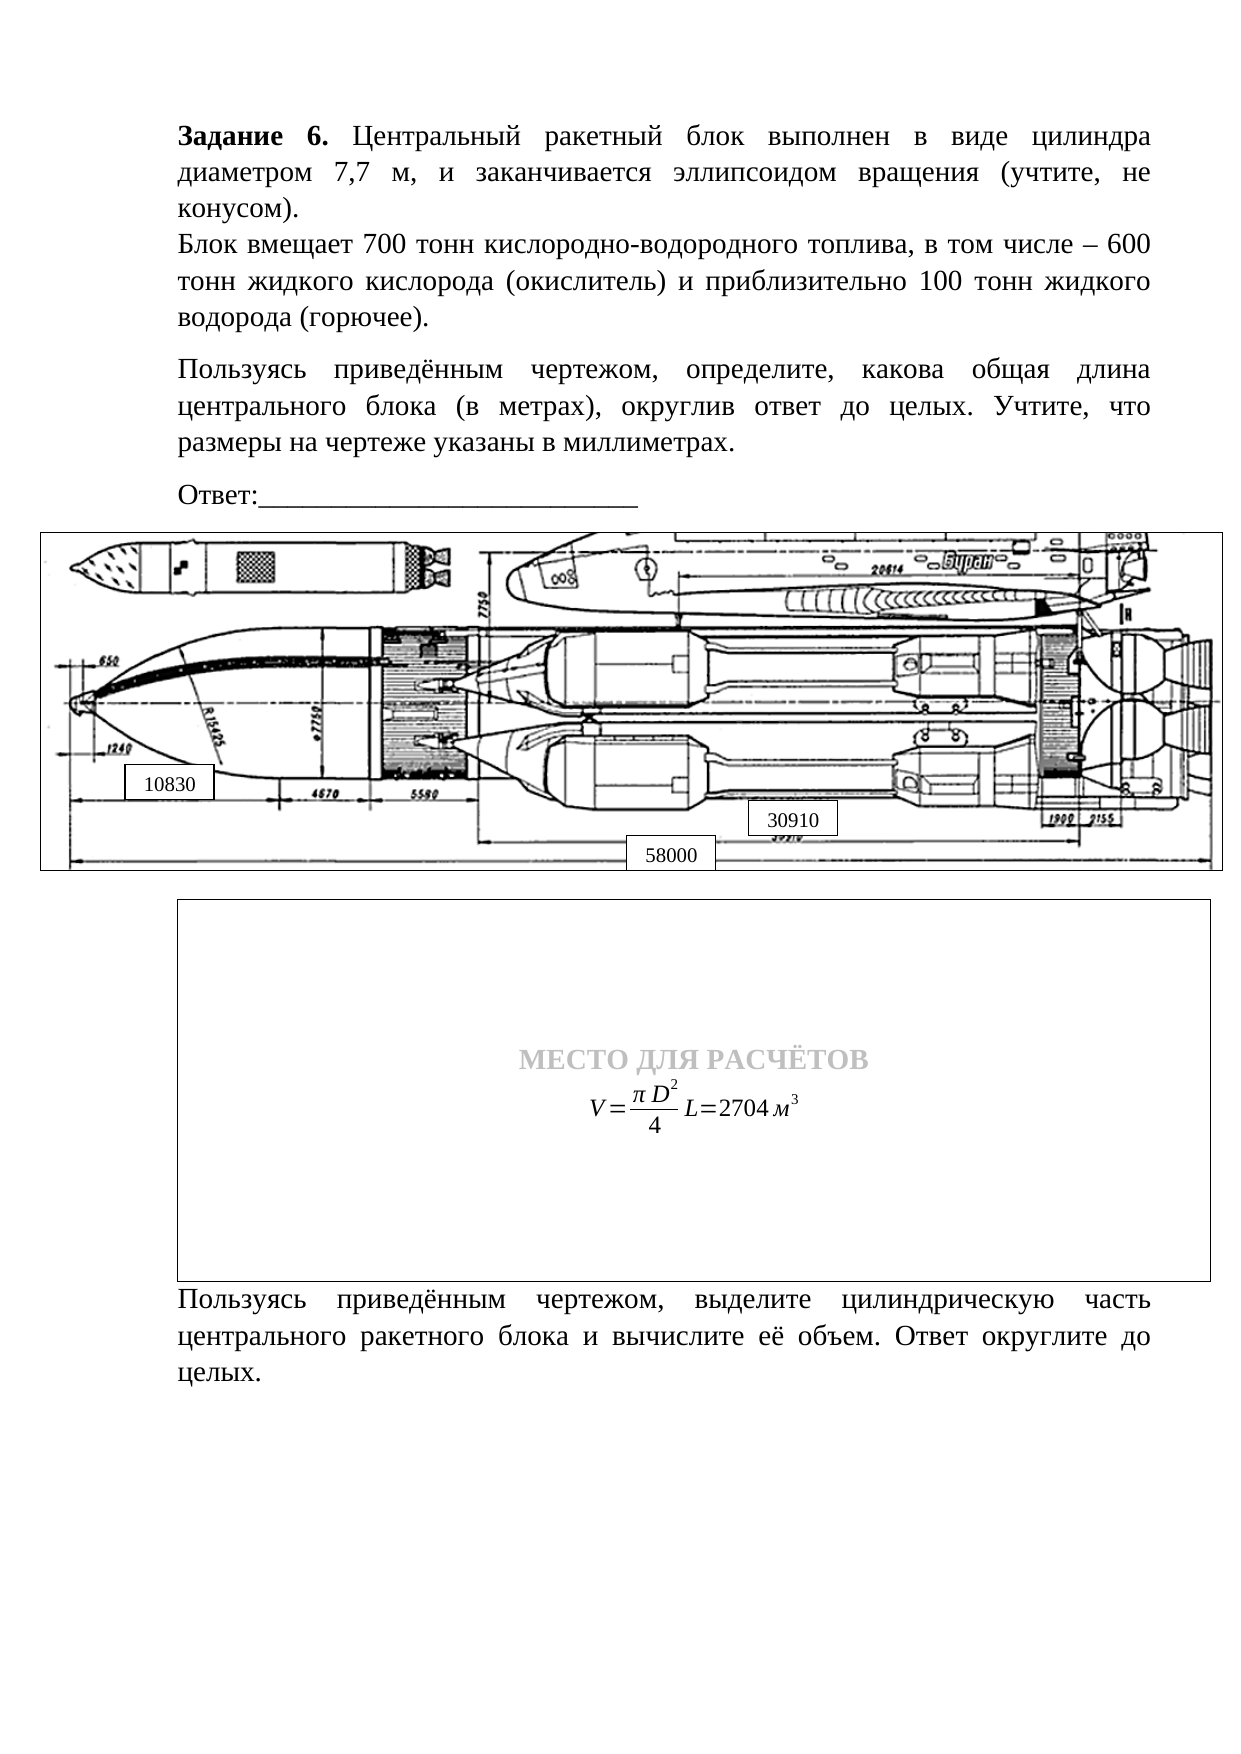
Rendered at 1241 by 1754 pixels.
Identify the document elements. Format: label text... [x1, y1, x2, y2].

text Пользуясь приведённым чертежом, определите, какова общая длина центрального блока (в метрах), округлив ответ до целых. Учтите, что размеры на чертеже указаны в миллиметрах. [177, 352, 1152, 457]
text Задание 6. Центральный ракетный блок выполнен в виде цилиндра диаметром 7,7 м, и заканчивается эллипсоидом вращения (учтите, не конусом). Блок вмещает 700 тонн кислородно-водородного топлива, в том числе – 600 тонн жидкого кислорода (окислитель) и приблизительно 100 тонн жидкого водорода (горючее). [177, 118, 1152, 332]
table_header МЕСТО ДЛЯ РАСЧЁТОВ [178, 900, 1210, 1281]
text Ответ:__________________________ [177, 477, 1152, 510]
text Пользуясь приведённым чертежом, выделите цилиндрическую часть центрального ракетного блока и вычислите её объем. Ответ округлите до целых. [177, 1282, 1152, 1387]
picture [41, 533, 1222, 870]
